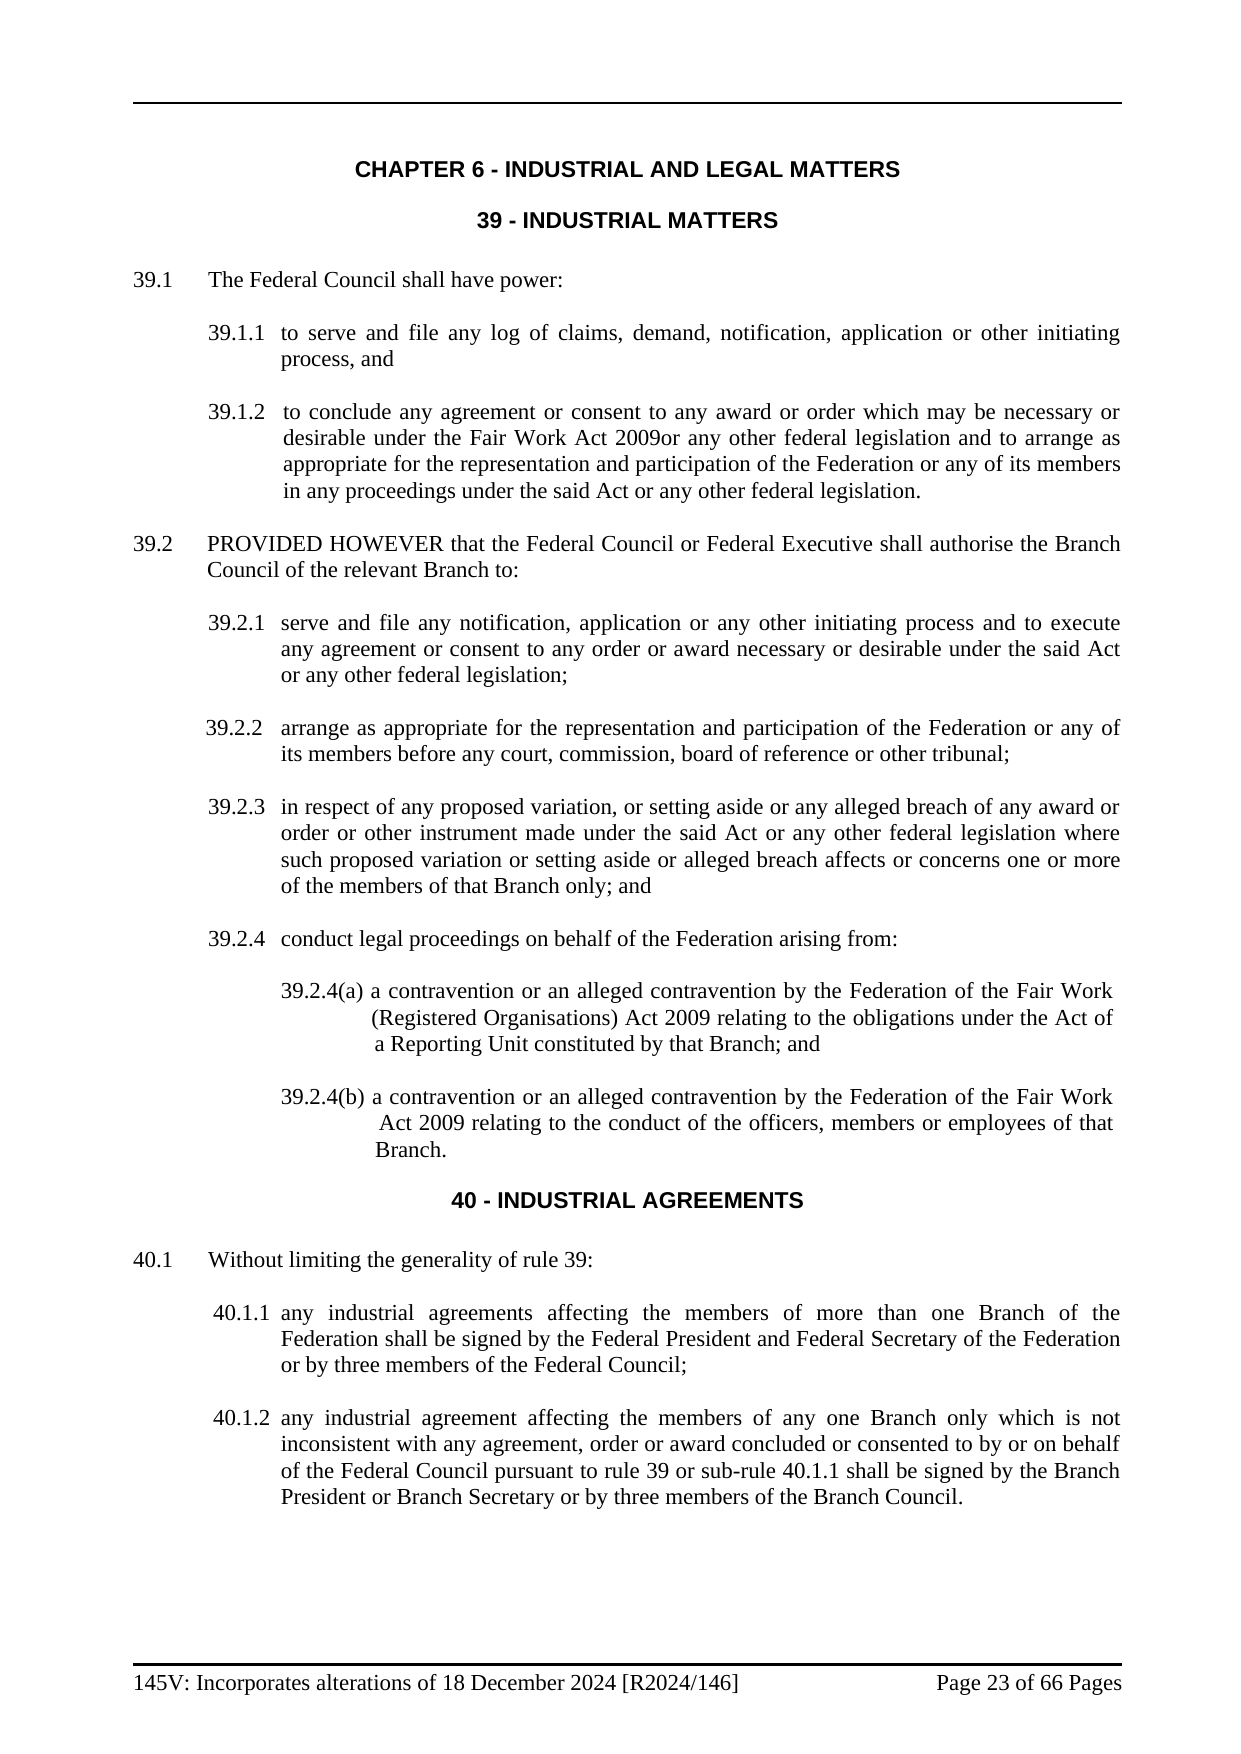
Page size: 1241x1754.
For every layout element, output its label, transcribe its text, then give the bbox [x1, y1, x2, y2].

text 39.1.1 to serve and file any log of claims, demand, notification, application or other initiating process, and [133, 319, 1122, 371]
text 40.1.2 any industrial agreement affecting the members of any one Branch only which is not inconsistent with any agreement, order or award concluded or consented to by or on behalf of the Federal Council pursuant to rule 39 or sub-rule 40.1.1 shall be signed by the Branch President or Branch Secretary or by three members of the Branch Council. [133, 1404, 1122, 1509]
text 39.2.4 conduct legal proceedings on behalf of the Federation arising from: [133, 925, 1122, 951]
text 39.2.2 arrange as appropriate for the representation and participation of the Federation or any of its members before any court, commission, board of reference or other tribunal; [133, 714, 1122, 767]
text 39.2.4(a) a contravention or an alleged contravention by the Federation of the Fair Work (Registered Organisations) Act 2009 relating to the obligations under the Act of a Reporting Unit constituted by that Branch; and [133, 978, 1122, 1057]
text 39.2.3 in respect of any proposed variation, or setting aside or any alleged breach of any award or order or other instrument made under the said Act or any other federal legislation where such proposed variation or setting aside or alleged breach affects or concerns one or more of the members of that Branch only; and [133, 793, 1122, 898]
text 39.2.1 serve and file any notification, application or any other initiating process and to execute any agreement or consent to any order or award necessary or desirable under the said Act or any other federal legislation; [133, 609, 1122, 688]
text 39.2.4(b) a contravention or an alleged contravention by the Federation of the Fair Work Act 2009 relating to the conduct of the officers, members or employees of that Branch. [133, 1083, 1122, 1162]
text 39.2 PROVIDED HOWEVER that the Federal Council or Federal Executive shall authorise the Branch Council of the relevant Branch to: [133, 529, 1122, 582]
text 40.1.1 any industrial agreements affecting the members of more than one Branch of the Federation shall be signed by the Federal President and Federal Secretary of the Federation or by three members of the Federal Council; [133, 1299, 1122, 1378]
subtitle 39 - INDUSTRIAL MATTERS [133, 207, 1122, 233]
text 39.1 The Federal Council shall have power: [133, 266, 1122, 292]
subtitle CHAPTER 6 - INDUSTRIAL AND LEGAL MATTERS [133, 156, 1122, 182]
subtitle 40 - INDUSTRIAL AGREEMENTS [133, 1187, 1122, 1213]
text 39.1.2 to conclude any agreement or consent to any award or order which may be necessary or desirable under the Fair Work Act 2009or any other federal legislation and to arrange as appropriate for the representation and participation of the Federation or any of its members in any proceedings under the said Act or any other federal legislation. [133, 398, 1122, 503]
text 40.1 Without limiting the generality of rule 39: [133, 1246, 1122, 1272]
